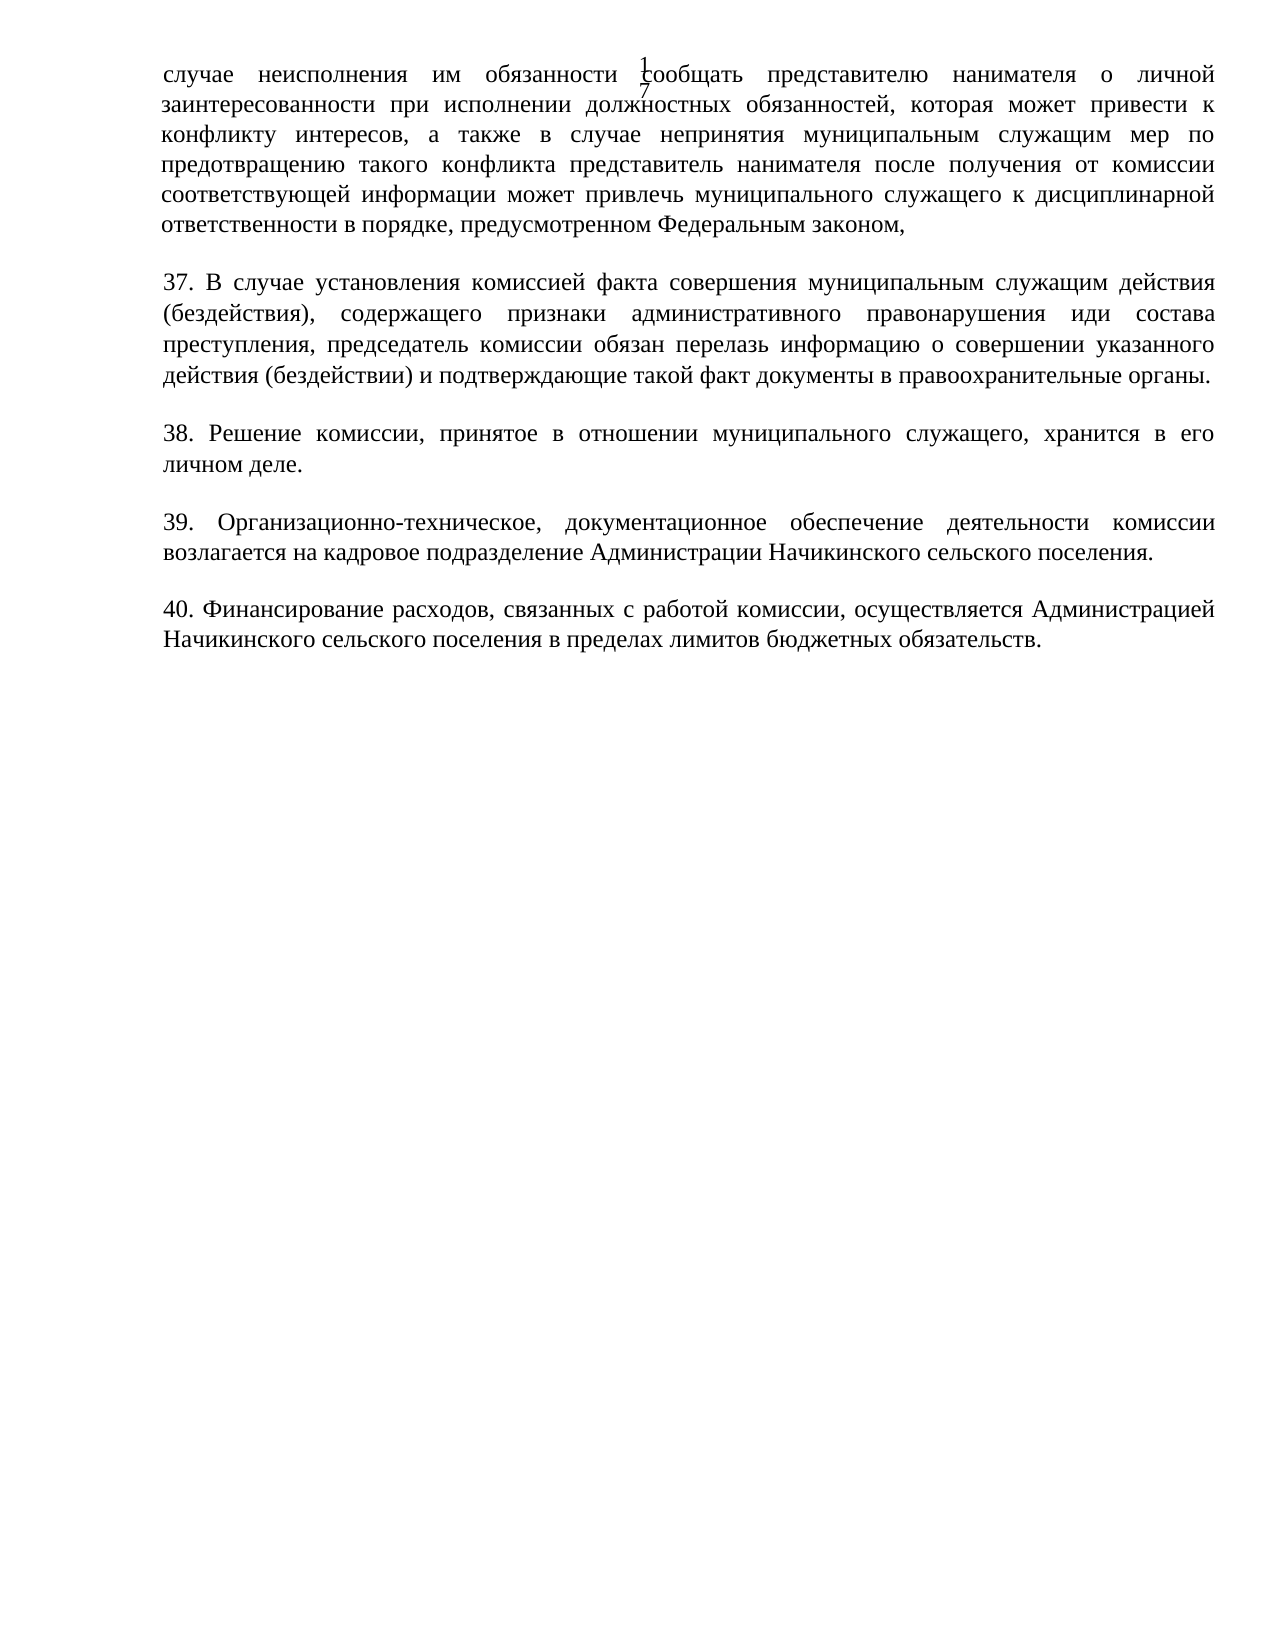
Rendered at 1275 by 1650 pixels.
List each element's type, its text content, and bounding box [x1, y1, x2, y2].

text 38. Решение комиссии, принятое в отношении муниципального служащего, хранится в его личном деле. [163, 418, 1216, 478]
text 40. Финансирование расходов, связанных с работой комиссии, осуществляется Администрацией Начикинского сельского поселения в пределах лимитов бюджетных обязательств. [163, 594, 1216, 653]
text случае неисполнения им обязанности сообщать представителю нанимателя о личной заинтересованности при исполнении должностных обязанностей, которая может привести к конфликту интересов, а также в случае непринятия муниципальным служащим мер по предотвращению такого конфликта представитель нанимателя после получения от комиссии соответствующей информации может привлечь муниципального служащего к дисциплинарной ответственности в порядке, предусмотренном Федеральным законом, [161, 59, 1216, 238]
text 37. В случае установления комиссией факта совершения муниципальным служащим действия (бездействия), содержащего признаки административного правонарушения иди состава преступления, председатель комиссии обязан перелазь информацию о совершении указанного действия (бездействии) и подтверждающие такой факт документы в правоохранительные органы. [163, 267, 1216, 389]
text 39. Организационно-техническое, документационное обеспечение деятельности комиссии возлагается на кадровое подразделение Администрации Начикинского сельского поселения. [163, 507, 1216, 566]
